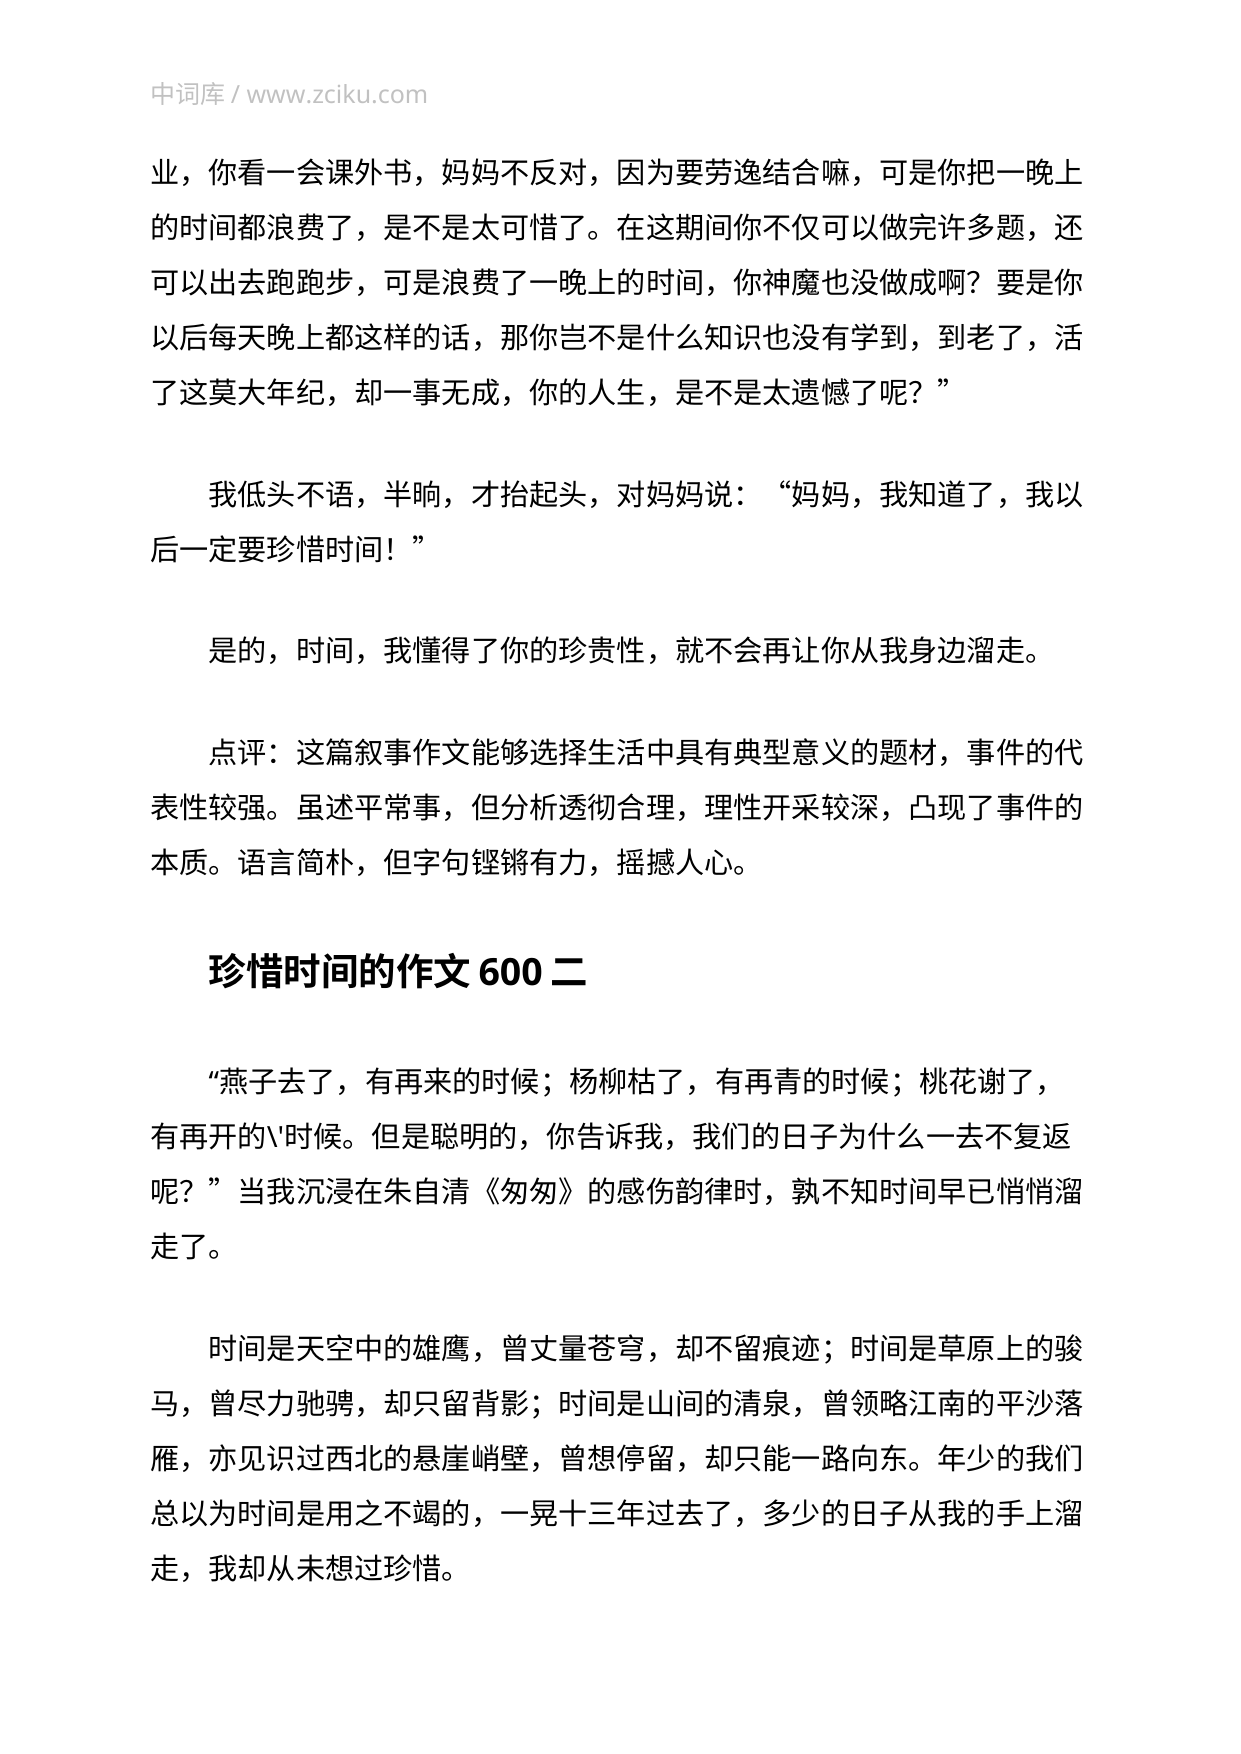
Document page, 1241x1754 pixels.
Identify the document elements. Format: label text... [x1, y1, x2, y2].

text 点评：这篇叙事作文能够选择生活中具有典型意义的题材，事件的代表性较强。虽述平常事，但分析透彻合理，理性开采较深，凸现了事件的本质。语言简朴，但字句铿锵有力，摇撼人心。 [150, 730, 1090, 882]
text 是的，时间，我懂得了你的珍贵性，就不会再让你从我身边溜走。 [150, 628, 1090, 670]
text 时间是天空中的雄鹰，曾丈量苍穹，却不留痕迹；时间是草原上的骏马，曾尽力驰骋，却只留背影；时间是山间的清泉，曾领略江南的平沙落雁，亦见识过西北的悬崖峭壁，曾想停留，却只能一路向东。年少的我们总以为时间是用之不竭的，一晃十三年过去了，多少的日子从我的手上溜走，我却从未想过珍惜。 [150, 1326, 1090, 1587]
text “燕子去了，有再来的时候；杨柳枯了，有再青的时候；桃花谢了，有再开的\'时候。但是聪明的，你告诉我，我们的日子为什么一去不复返呢？”当我沉浸在朱自清《匆匆》的感伤韵律时，孰不知时间早已悄悄溜走了。 [150, 1059, 1090, 1266]
text 我低头不语，半晌，才抬起头，对妈妈说：“妈妈，我知道了，我以后一定要珍惜时间！” [150, 471, 1090, 568]
text 珍惜时间的作文600二 [150, 941, 1090, 996]
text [150, 150, 1090, 412]
